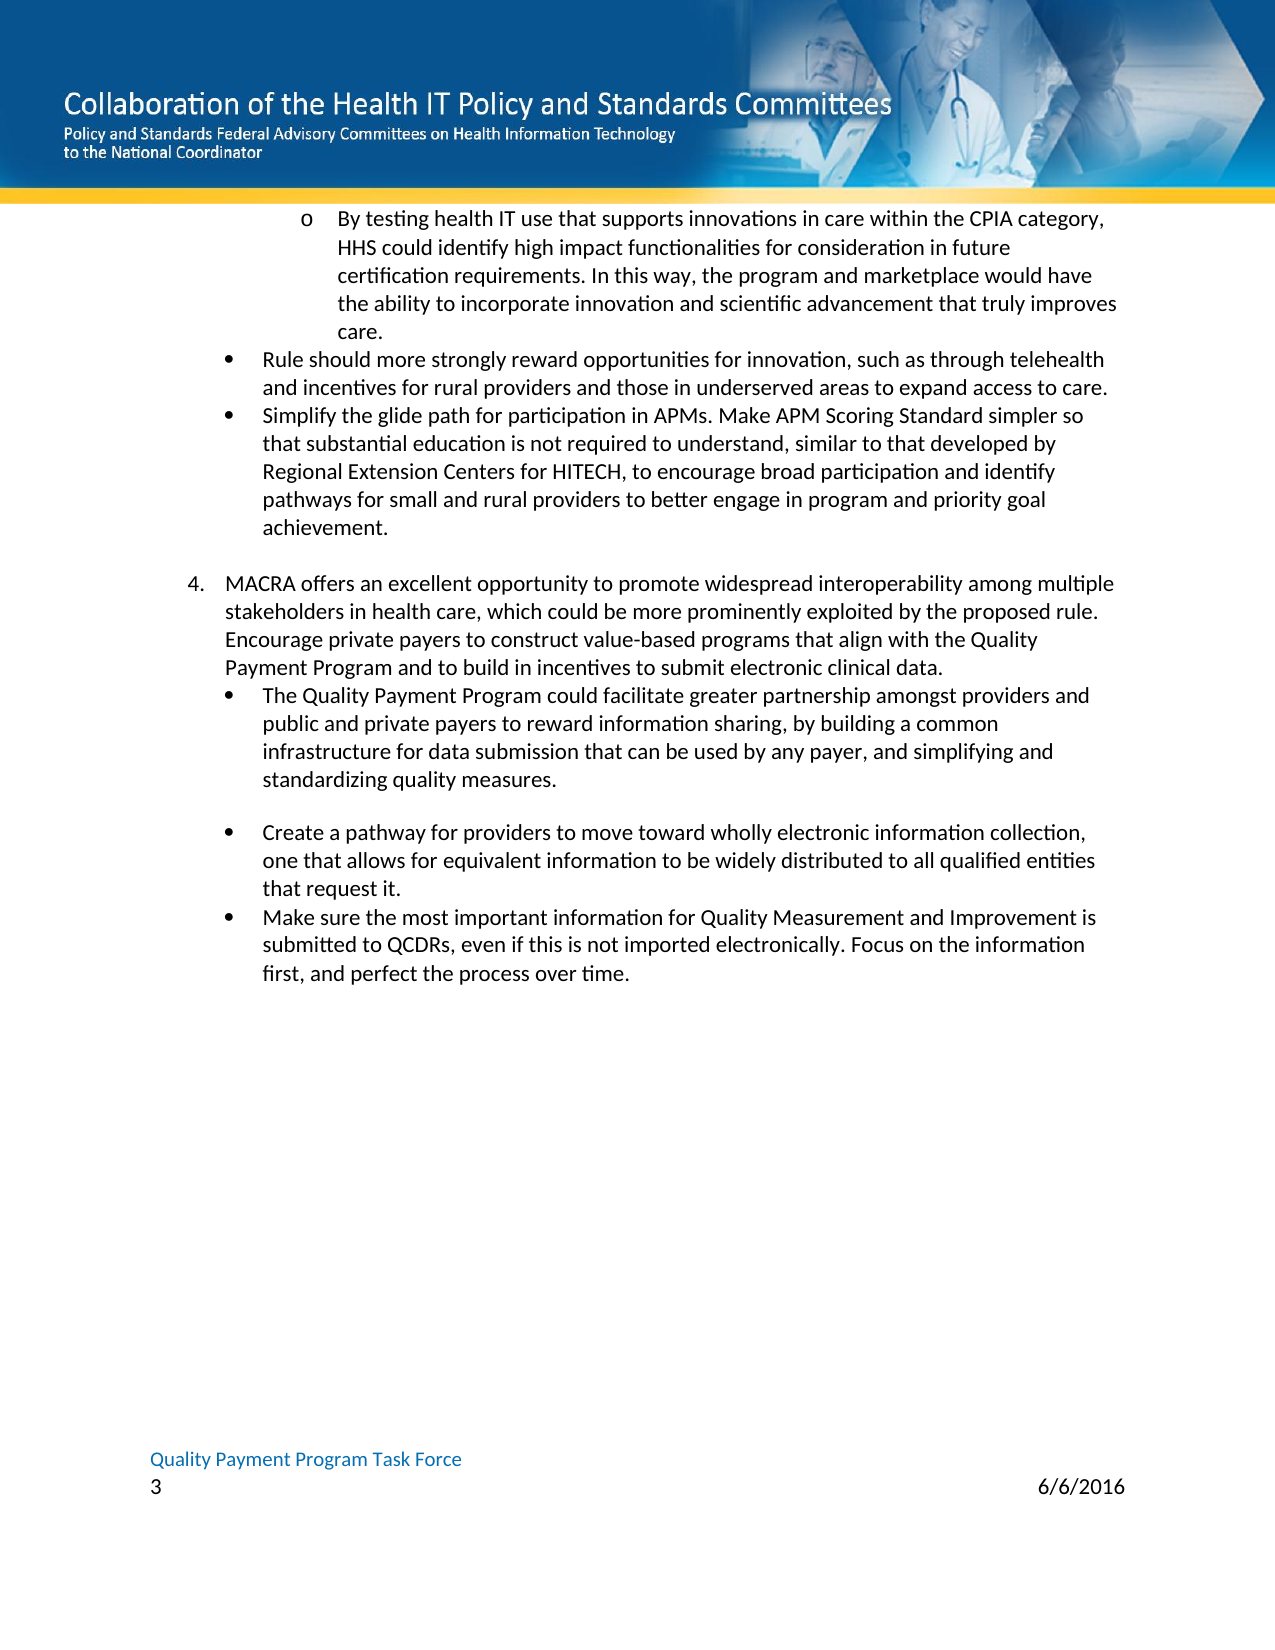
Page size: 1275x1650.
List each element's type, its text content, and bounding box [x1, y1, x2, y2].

list By testing health IT use that supports innovations in care within the CPIA category, HHS could identify high impact functionalities for consideration in future certification requirements. In this way, the program and marketplace would have the ability to incorporate innovation and scientific advancement that truly improves care. [300, 203, 1125, 345]
list Make sure the most important information for Quality Measurement and Improvement is submitted to QCDRs, even if this is not imported electronically. Focus on the information first, and perfect the process over time. [225, 903, 1125, 987]
list Create a pathway for providers to move toward wholly electronic information collection, one that allows for equivalent information to be widely distributed to all qualified entities that request it. [225, 818, 1125, 903]
list The Quality Payment Program could facilitate greater partnership amongst providers and public and private payers to reward information sharing, by building a common infrastructure for data submission that can be used by any payer, and simplifying and standardizing quality measures. [225, 681, 1125, 793]
list Rule should more strongly reward opportunities for innovation, such as through telehealth and incentives for rural providers and those in underserved areas to expand access to care. [225, 345, 1125, 401]
list MACRA offers an excellent opportunity to promote widespread interoperability among multiple stakeholders in health care, which could be more prominently exploited by the proposed rule. Encourage private payers to construct value-based programs that align with the Quality Payment Program and to build in incentives to submit electronic clinical data. [187, 569, 1125, 681]
list Simplify the glide path for participation in APMs. Make APM Scoring Standard simpler so that substantial education is not required to understand, similar to that developed by Regional Extension Centers for HITECH, to encourage broad participation and identify pathways for small and rural providers to better engage in program and priority goal achievement. [225, 401, 1125, 541]
picture [1251, 140, 1275, 146]
picture [0, 0, 1275, 204]
